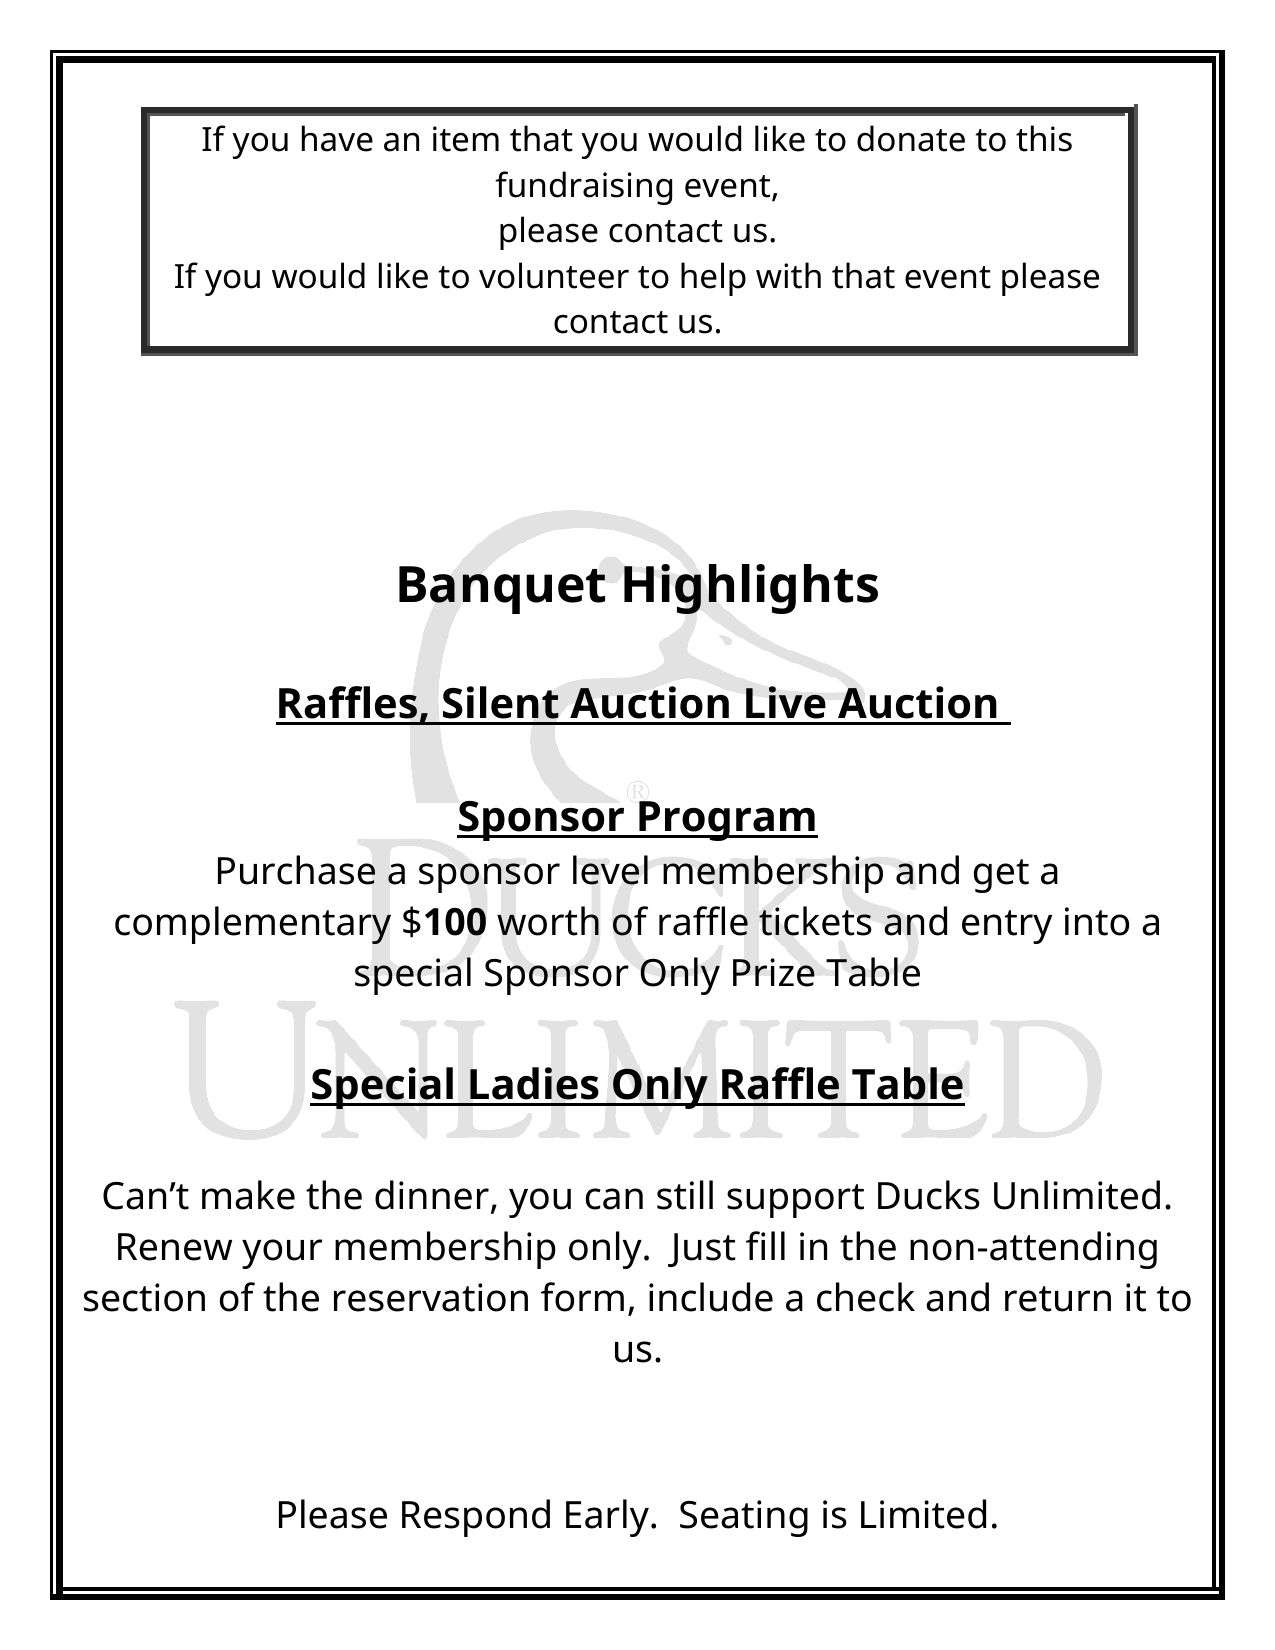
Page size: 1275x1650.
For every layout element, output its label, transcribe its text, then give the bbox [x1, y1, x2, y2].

text Can’t make the dinner, you can still support Ducks Unlimited. Renew your membership only. Just fill in the non-attending section of the reservation form, include a check and return it to us. [75, 1169, 1200, 1373]
text Please Respond Early. Seating is Limited. [75, 1488, 1200, 1539]
text Raffles, Silent Auction Live Auction [75, 674, 1200, 731]
text Purchase a sponsor level membership and get a complementary $100 worth of raffle tickets and entry into a special Sponsor Only Prize Table [75, 844, 1200, 997]
table_header If you have an item that you would like to donate to this fundraising event, please contact us. If you would like to volunteer to help with that event please contact us. [150, 116, 1125, 343]
text Sponsor Program [75, 787, 1200, 844]
text Banquet Highlights [75, 549, 1200, 617]
text Special Ladies Only Raffle Table [75, 1055, 1200, 1111]
